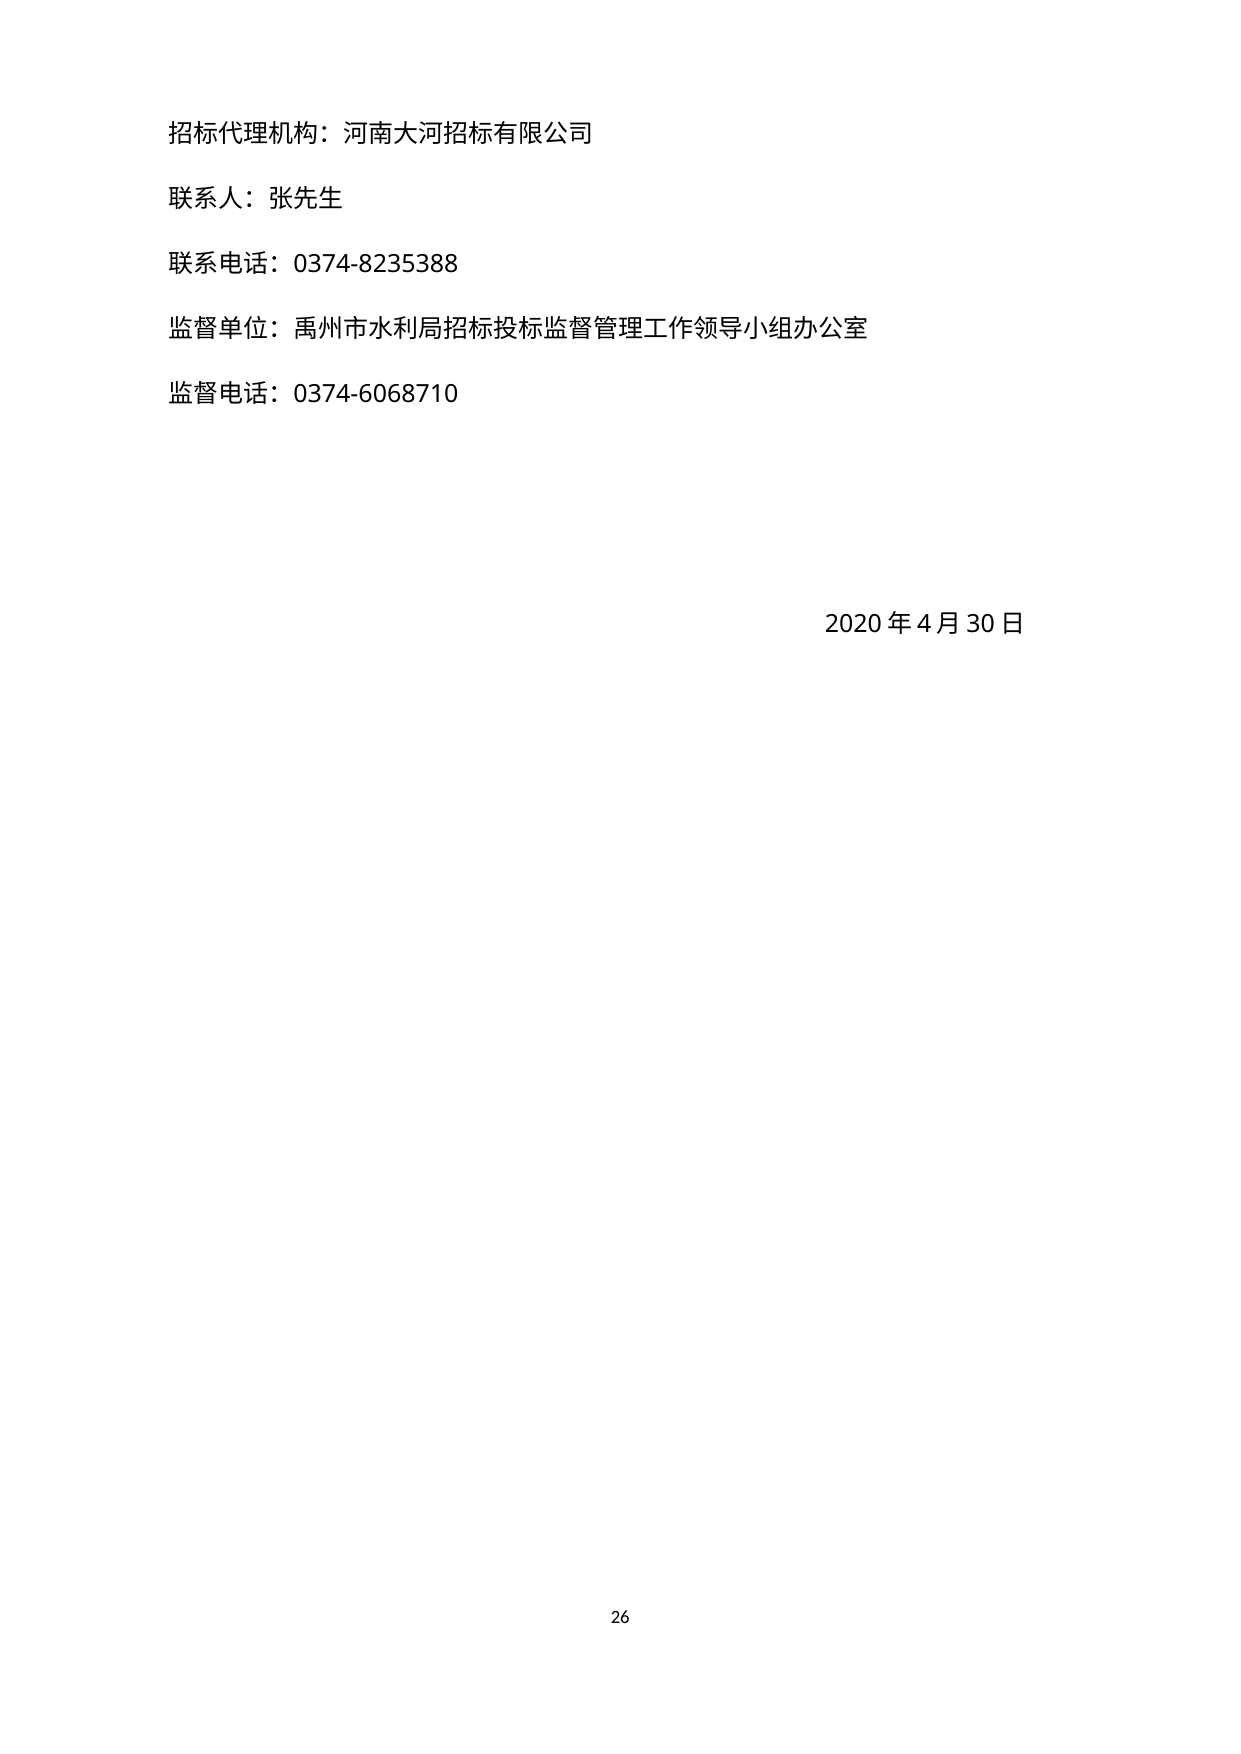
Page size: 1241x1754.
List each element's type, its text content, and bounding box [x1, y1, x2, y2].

text 招标代理机构：河南大河招标有限公司 [118, 99, 1133, 164]
text 监督电话：0374-6068710 [118, 359, 1133, 424]
text 2020年4月30日 [118, 589, 1122, 654]
text 联系人：张先生 [118, 164, 1133, 229]
text 监督单位：禹州市水利局招标投标监督管理工作领导小组办公室 [118, 294, 1133, 359]
text 联系电话：0374-8235388 [118, 229, 1133, 294]
